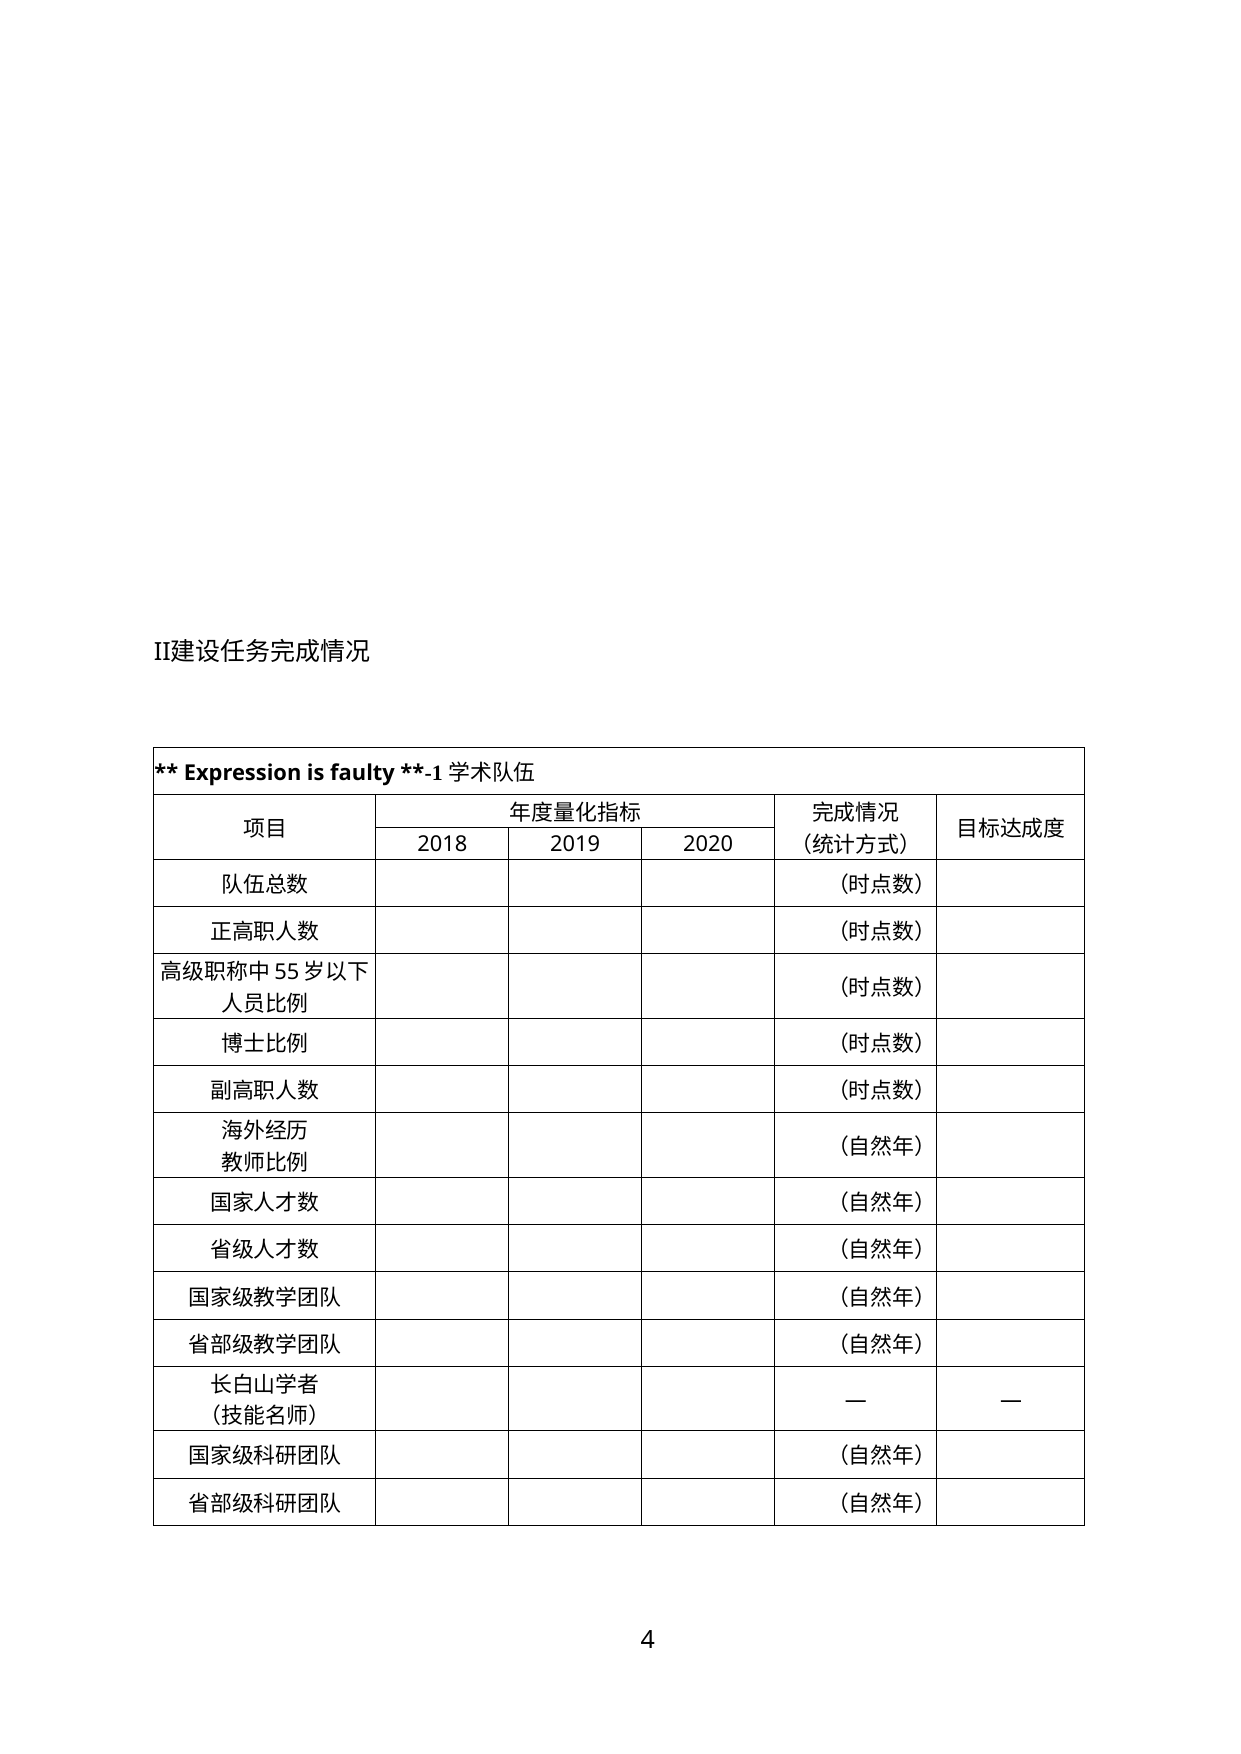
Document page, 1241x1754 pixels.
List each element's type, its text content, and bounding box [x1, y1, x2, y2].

table_cell （时点数） [775, 907, 936, 953]
table_cell [509, 1367, 641, 1430]
table_cell 项目 [154, 795, 375, 859]
table_cell 完成情况 （统计方式） [775, 795, 936, 859]
table_cell [376, 1066, 508, 1112]
table_cell 2018 [376, 828, 508, 859]
table_cell [937, 1225, 1084, 1271]
table_cell 队伍总数 [154, 860, 375, 906]
table_cell [509, 1225, 641, 1271]
text II建设任务完成情况 [154, 617, 1092, 682]
table_cell [376, 1225, 508, 1271]
table_cell 年度量化指标 [376, 795, 774, 827]
table_cell [642, 1019, 774, 1065]
table_header II-1 学术队伍 [154, 748, 1084, 794]
table_cell [642, 1320, 774, 1366]
table_cell [509, 907, 641, 953]
table_cell [509, 1113, 641, 1177]
table_cell 省部级教学团队 [154, 1320, 375, 1366]
table_cell （时点数） [775, 860, 936, 906]
table_cell [937, 1178, 1084, 1224]
table_cell [509, 1431, 641, 1477]
table_cell （自然年） [775, 1225, 936, 1271]
table_cell [509, 1320, 641, 1366]
table_cell [376, 1479, 508, 1525]
table_cell [642, 1178, 774, 1224]
table_cell [937, 1113, 1084, 1177]
table_cell （时点数） [775, 1066, 936, 1112]
table_cell [376, 860, 508, 906]
table_cell [509, 1272, 641, 1318]
table_cell [376, 1019, 508, 1065]
table_cell — [775, 1367, 936, 1430]
table_cell 2019 [509, 828, 641, 859]
table_cell [509, 1479, 641, 1525]
table_cell 海外经历 教师比例 [154, 1113, 375, 1177]
table_cell [642, 1431, 774, 1477]
table_cell 国家级教学团队 [154, 1272, 375, 1318]
table_cell [376, 954, 508, 1018]
table_cell [937, 907, 1084, 953]
table_cell [376, 907, 508, 953]
table_cell （自然年） [775, 1113, 936, 1177]
table_cell [509, 1066, 641, 1112]
table_cell 目标达成度 [937, 795, 1084, 859]
table_cell — [937, 1367, 1084, 1430]
table_cell [509, 1019, 641, 1065]
table_cell 正高职人数 [154, 907, 375, 953]
table_cell [642, 860, 774, 906]
table_cell 省部级科研团队 [154, 1479, 375, 1525]
table_cell [376, 1113, 508, 1177]
table_cell 省级人才数 [154, 1225, 375, 1271]
table_cell （自然年） [775, 1479, 936, 1525]
table_cell [376, 1272, 508, 1318]
table_cell [642, 1113, 774, 1177]
table_cell [937, 1479, 1084, 1525]
table_cell （自然年） [775, 1272, 936, 1318]
table_cell [376, 1367, 508, 1430]
table_cell （自然年） [775, 1431, 936, 1477]
table_cell [376, 1178, 508, 1224]
table_cell [642, 1272, 774, 1318]
table_cell 长白山学者 （技能名师） [154, 1367, 375, 1430]
table_cell [376, 1320, 508, 1366]
table_cell [937, 954, 1084, 1018]
table_cell 2020 [642, 828, 774, 859]
table_cell [642, 954, 774, 1018]
table_cell [937, 1272, 1084, 1318]
table_cell 副高职人数 [154, 1066, 375, 1112]
table_cell （时点数） [775, 1019, 936, 1065]
table_cell [642, 1479, 774, 1525]
table_cell 博士比例 [154, 1019, 375, 1065]
table_cell [376, 1431, 508, 1477]
table_cell [937, 1320, 1084, 1366]
table_cell [642, 907, 774, 953]
table_cell （时点数） [775, 954, 936, 1018]
table_cell （自然年） [775, 1178, 936, 1224]
table_cell [937, 1066, 1084, 1112]
table_cell [509, 1178, 641, 1224]
table_cell 国家级科研团队 [154, 1431, 375, 1477]
table_cell [937, 860, 1084, 906]
table_cell [937, 1019, 1084, 1065]
table_cell 高级职称中55岁以下人员比例 [154, 954, 375, 1018]
table_cell [509, 860, 641, 906]
table_cell [937, 1431, 1084, 1477]
table_cell （自然年） [775, 1320, 936, 1366]
table_cell [642, 1225, 774, 1271]
table_cell [642, 1367, 774, 1430]
table_cell [509, 954, 641, 1018]
table_cell 国家人才数 [154, 1178, 375, 1224]
table_cell [642, 1066, 774, 1112]
